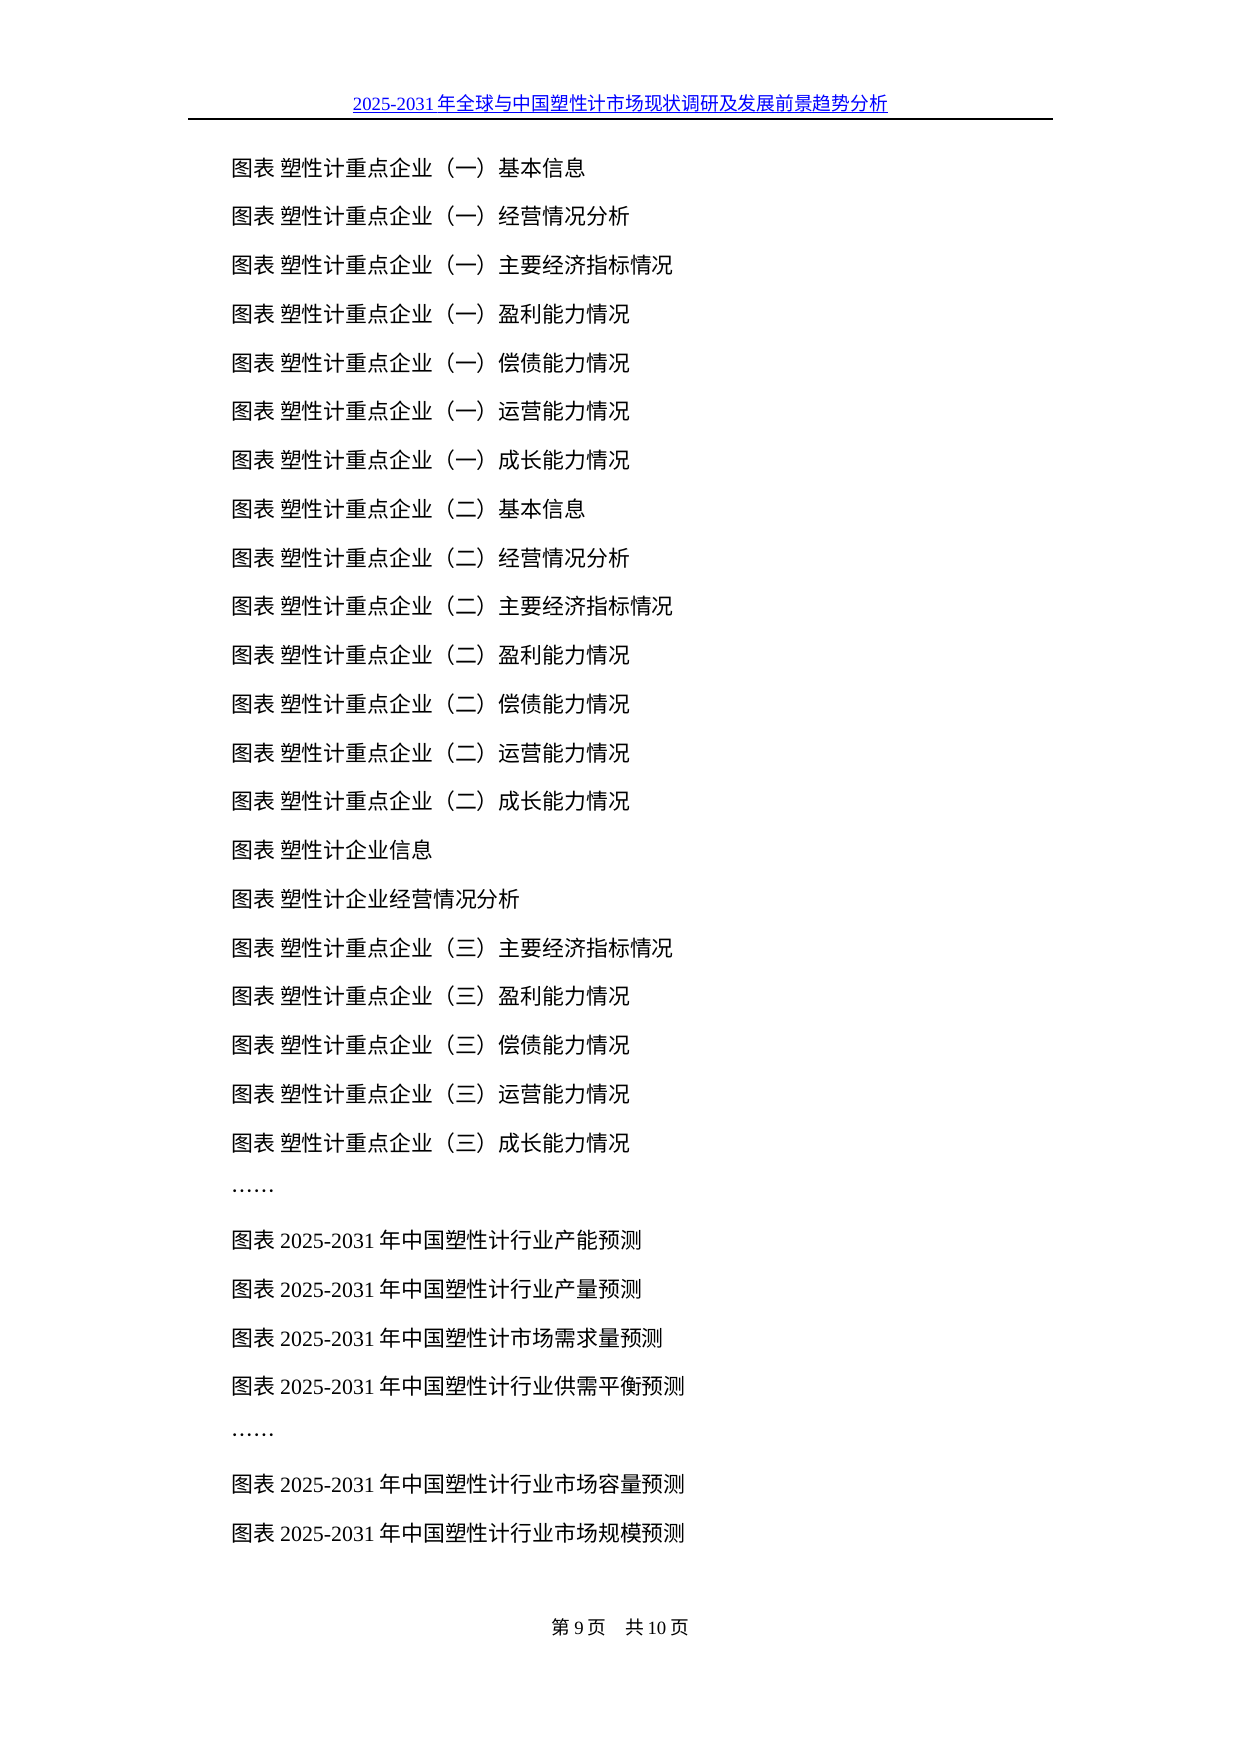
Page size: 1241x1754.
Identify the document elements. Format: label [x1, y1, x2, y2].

text [187, 150, 1053, 1548]
